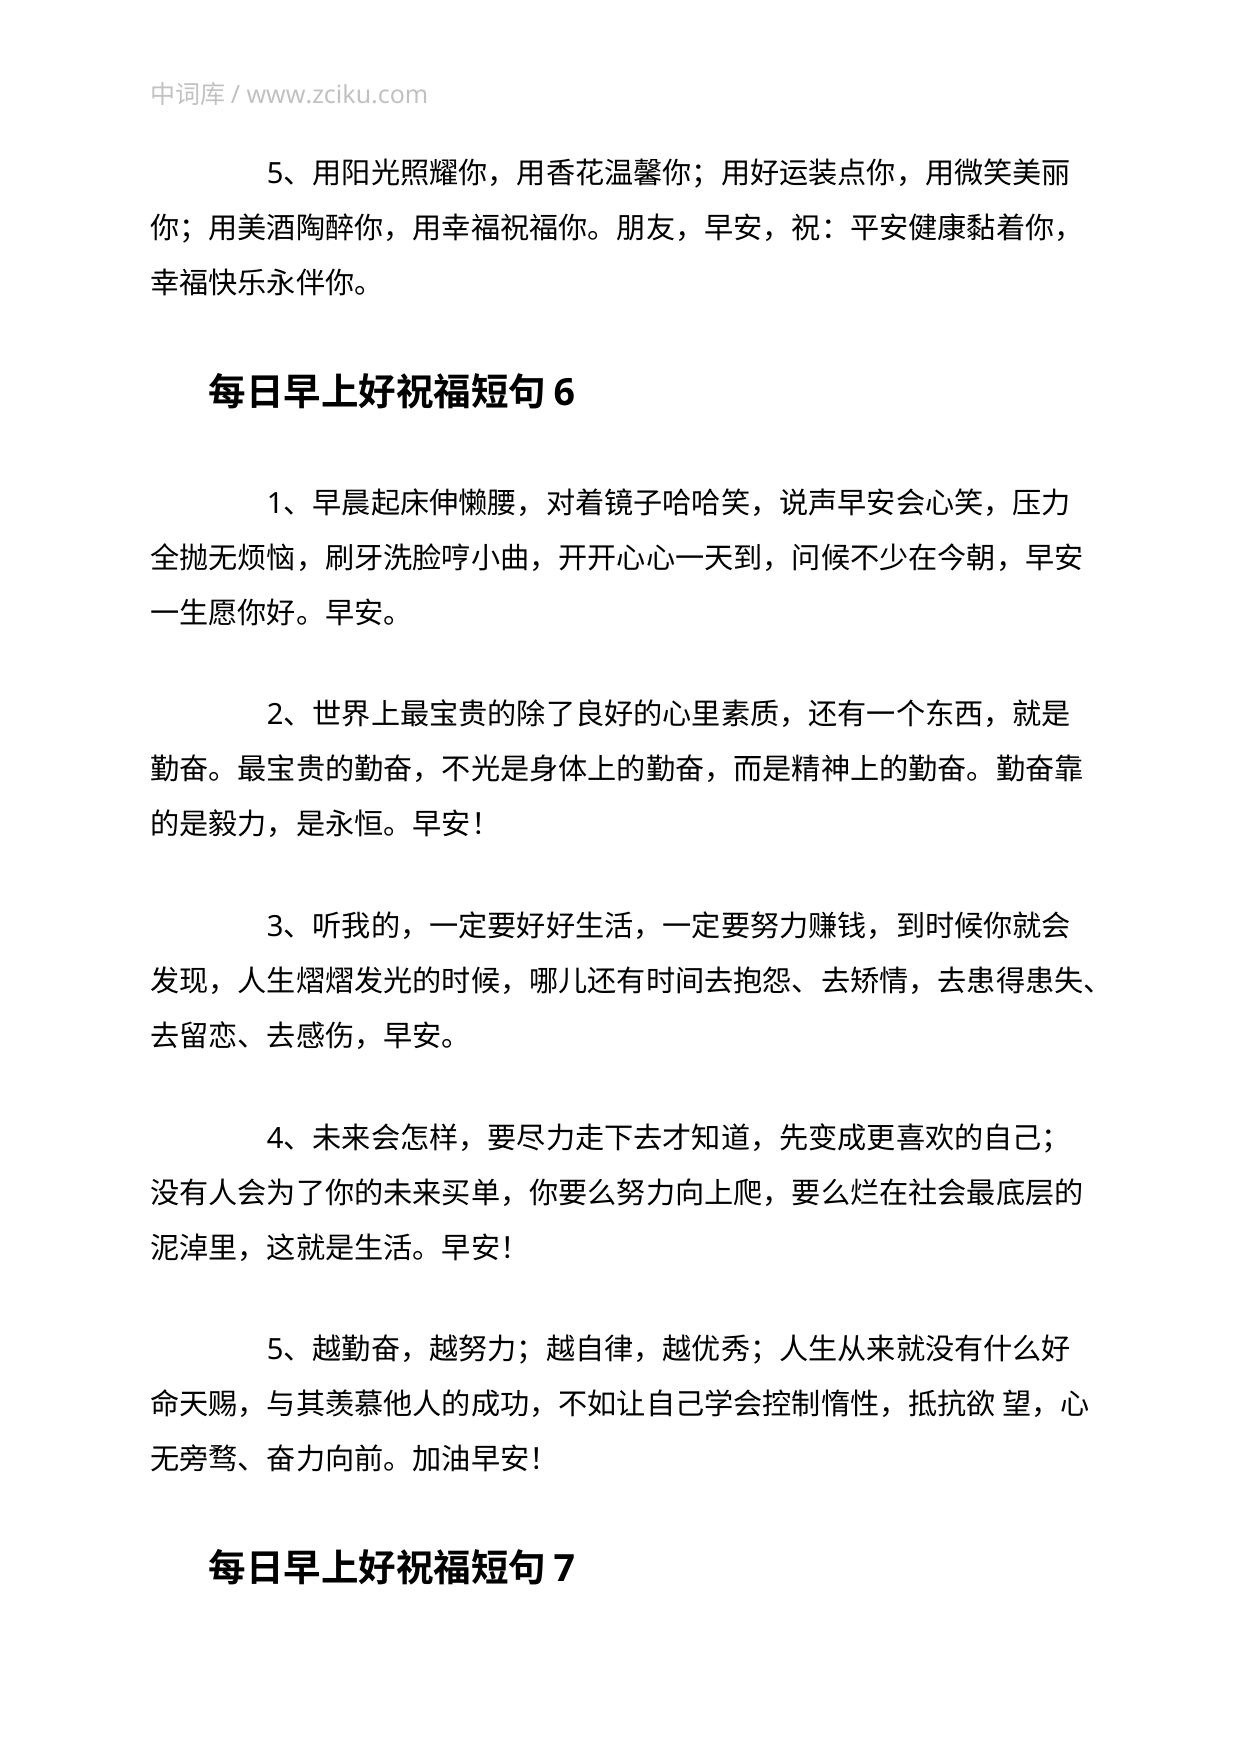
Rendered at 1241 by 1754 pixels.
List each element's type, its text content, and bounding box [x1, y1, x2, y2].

text 每日早上好祝福短句7 [150, 1538, 1090, 1592]
text 每日早上好祝福短句6 [150, 362, 1090, 416]
text 3、听我的，一定要好好生活，一定要努力赚钱，到时候你就会发现，人生熠熠发光的时候，哪儿还有时间去抱怨、去矫情，去患得患失、去留恋、去感伤，早安。 [150, 903, 1090, 1055]
text 1、早晨起床伸懒腰，对着镜子哈哈笑，说声早安会心笑，压力全抛无烦恼，刷牙洗脸哼小曲，开开心心一天到，问候不少在今朝，早安一生愿你好。早安。 [150, 479, 1090, 631]
text 4、未来会怎样，要尽力走下去才知道，先变成更喜欢的自己；没有人会为了你的未来买单，你要么努力向上爬，要么烂在社会最底层的泥淖里，这就是生活。早安！ [150, 1114, 1090, 1266]
text 5、用阳光照耀你，用香花温馨你；用好运装点你，用微笑美丽你；用美酒陶醉你，用幸福祝福你。朋友，早安，祝：平安健康黏着你，幸福快乐永伴你。 [150, 150, 1090, 302]
text 2、世界上最宝贵的除了良好的心里素质，还有一个东西，就是勤奋。最宝贵的勤奋，不光是身体上的勤奋，而是精神上的勤奋。勤奋靠的是毅力，是永恒。早安！ [150, 691, 1090, 843]
text 5、越勤奋，越努力；越自律，越优秀；人生从来就没有什么好命天赐，与其羡慕他人的成功，不如让自己学会控制惰性，抵抗欲 望，心无旁骛、奋力向前。加油早安！ [150, 1326, 1090, 1478]
